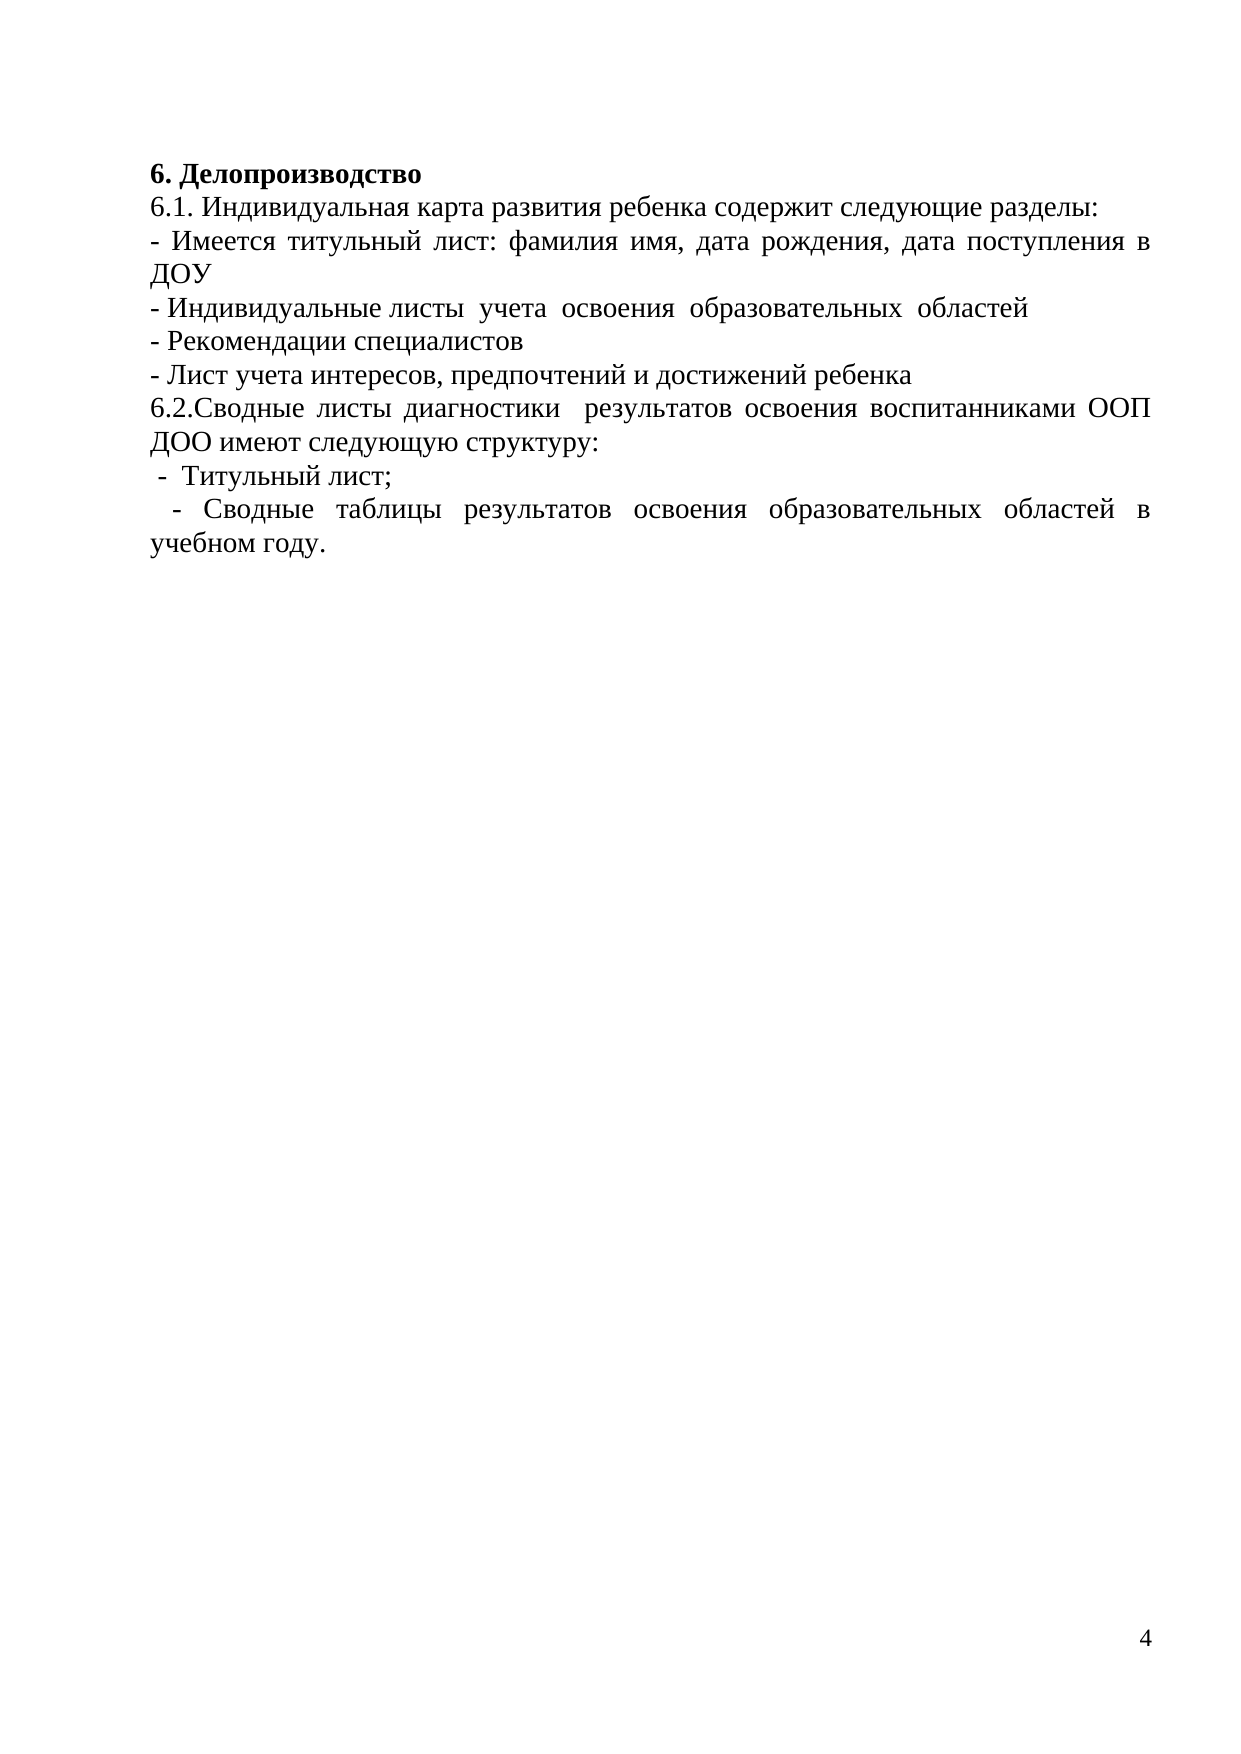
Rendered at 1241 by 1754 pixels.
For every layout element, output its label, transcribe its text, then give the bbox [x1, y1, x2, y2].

text - Рекомендации специалистов [150, 323, 1152, 357]
text 6.2.Сводные листы диагностики результатов освоения воспитанниками ООП ДОО имеют следующую структуру: [150, 391, 1152, 458]
text 6.1. Индивидуальная карта развития ребенка содержит следующие разделы: [150, 189, 1152, 223]
text - Титульный лист; [150, 458, 1152, 491]
text 6. Делопроизводство [150, 156, 1152, 189]
text - Индивидуальные листы учета освоения образовательных областей [150, 290, 1152, 323]
text - Лист учета интересов, предпочтений и достижений ребенка [150, 357, 1152, 391]
text - Имеется титульный лист: фамилия имя, дата рождения, дата поступления в ДОУ [150, 223, 1152, 290]
text - Сводные таблицы результатов освоения образовательных областей в учебном году. [150, 491, 1152, 558]
